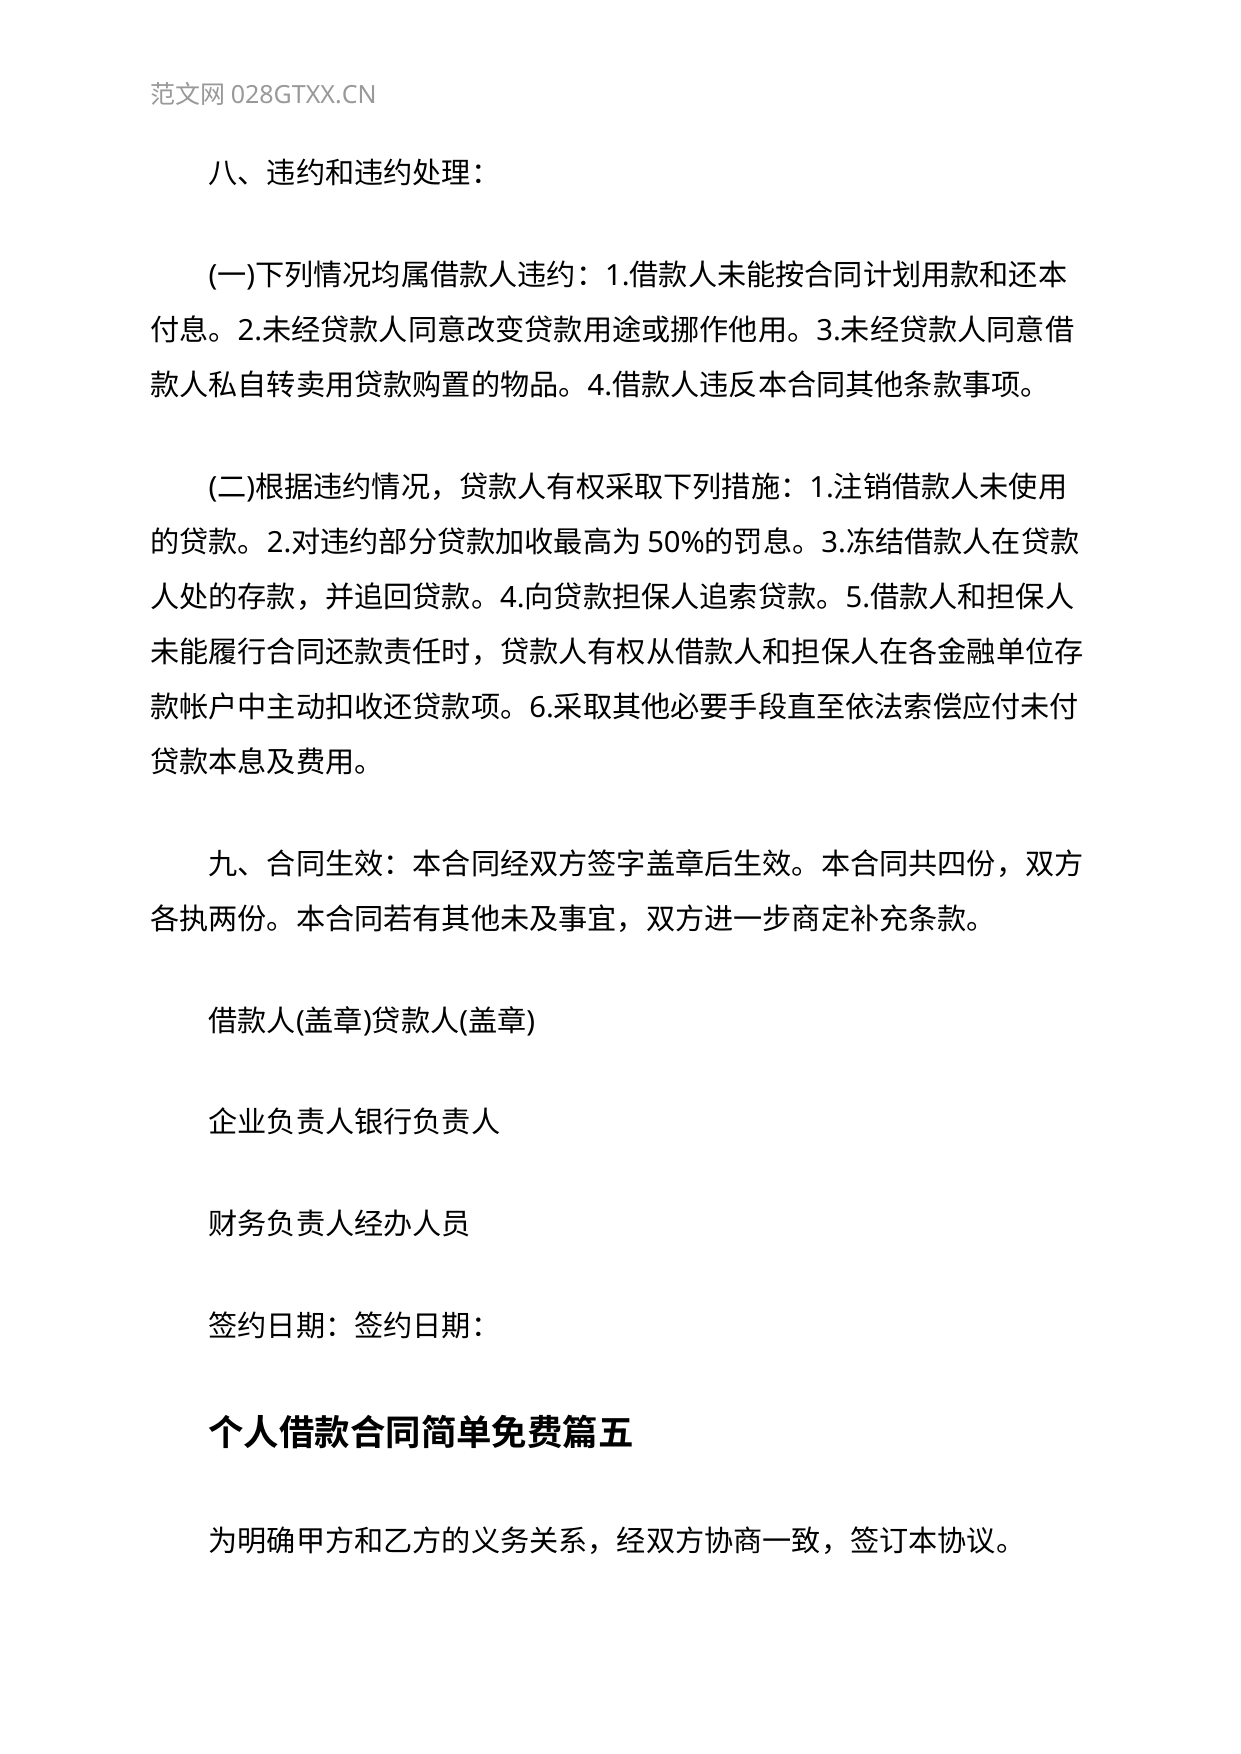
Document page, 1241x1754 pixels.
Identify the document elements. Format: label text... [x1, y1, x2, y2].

text 为明确甲方和乙方的义务关系，经双方协商一致，签订本协议。 [150, 1518, 1090, 1560]
text 九、合同生效：本合同经双方签字盖章后生效。本合同共四份，双方各执两份。本合同若有其他未及事宜，双方进一步商定补充条款。 [150, 840, 1090, 938]
text (二)根据违约情况，贷款人有权采取下列措施：1.注销借款人未使用的贷款。2.对违约部分贷款加收最高为50%的罚息。3.冻结借款人在贷款人处的存款，并追回贷款。4.向贷款担保人追索贷款。5.借款人和担保人未能履行合同还款责任时，贷款人有权从借款人和担保人在各金融单位存款帐户中主动扣收还贷款项。6.采取其他必要手段直至依法索偿应付未付贷款本息及费用。 [150, 464, 1090, 781]
text (一)下列情况均属借款人违约：1.借款人未能按合同计划用款和还本付息。2.未经贷款人同意改变贷款用途或挪作他用。3.未经贷款人同意借款人私自转卖用贷款购置的物品。4.借款人违反本合同其他条款事项。 [150, 252, 1090, 404]
text 企业负责人银行负责人 [150, 1099, 1090, 1141]
text 签约日期：签约日期： [150, 1303, 1090, 1345]
text 个人借款合同简单免费篇五 [150, 1404, 1090, 1456]
text 财务负责人经办人员 [150, 1201, 1090, 1243]
text 借款人(盖章)贷款人(盖章) [150, 997, 1090, 1039]
text 八、违约和违约处理： [150, 150, 1090, 192]
